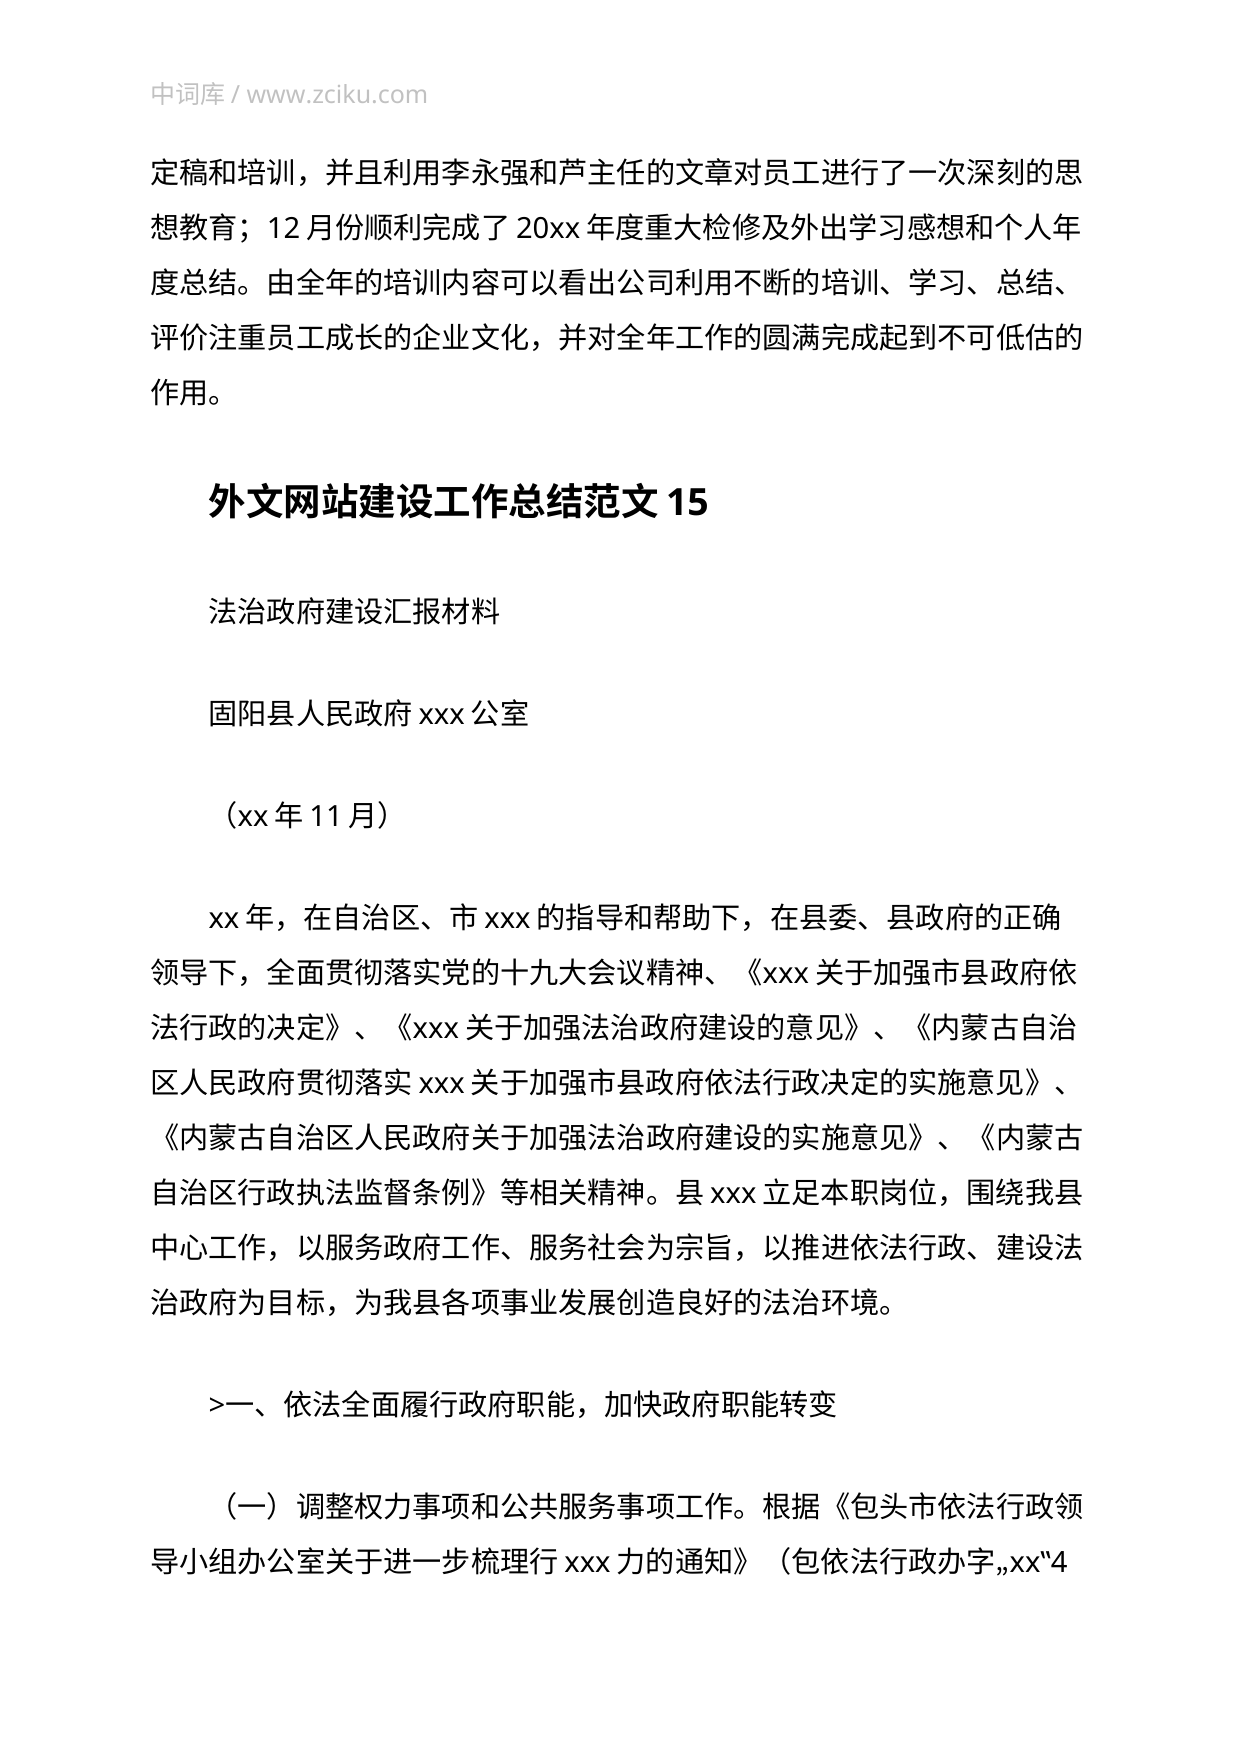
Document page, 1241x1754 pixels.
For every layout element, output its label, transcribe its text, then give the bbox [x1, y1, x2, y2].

text xx年，在自治区、市xxx的指导和帮助下，在县委、县政府的正确领导下，全面贯彻落实党的十九大会议精神、《xxx关于加强市县政府依法行政的决定》、《xxx关于加强法治政府建设的意见》、《内蒙古自治区人民政府贯彻落实xxx关于加强市县政府依法行政决定的实施意见》、《内蒙古自治区人民政府关于加强法治政府建设的实施意见》、《内蒙古自治区行政执法监督条例》等相关精神。县xxx立足本职岗位，围绕我县中心工作，以服务政府工作、服务社会为宗旨，以推进依法行政、建设法治政府为目标，为我县各项事业发展创造良好的法治环境。 [150, 895, 1090, 1322]
text （xx年11月） [150, 793, 1090, 835]
text 外文网站建设工作总结范文15 [150, 471, 1090, 526]
text >一、依法全面履行政府职能，加快政府职能转变 [150, 1381, 1090, 1424]
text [150, 1483, 1090, 1581]
text 法治政府建设汇报材料 [150, 589, 1090, 631]
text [150, 150, 1090, 412]
text 固阳县人民政府xxx公室 [150, 691, 1090, 733]
